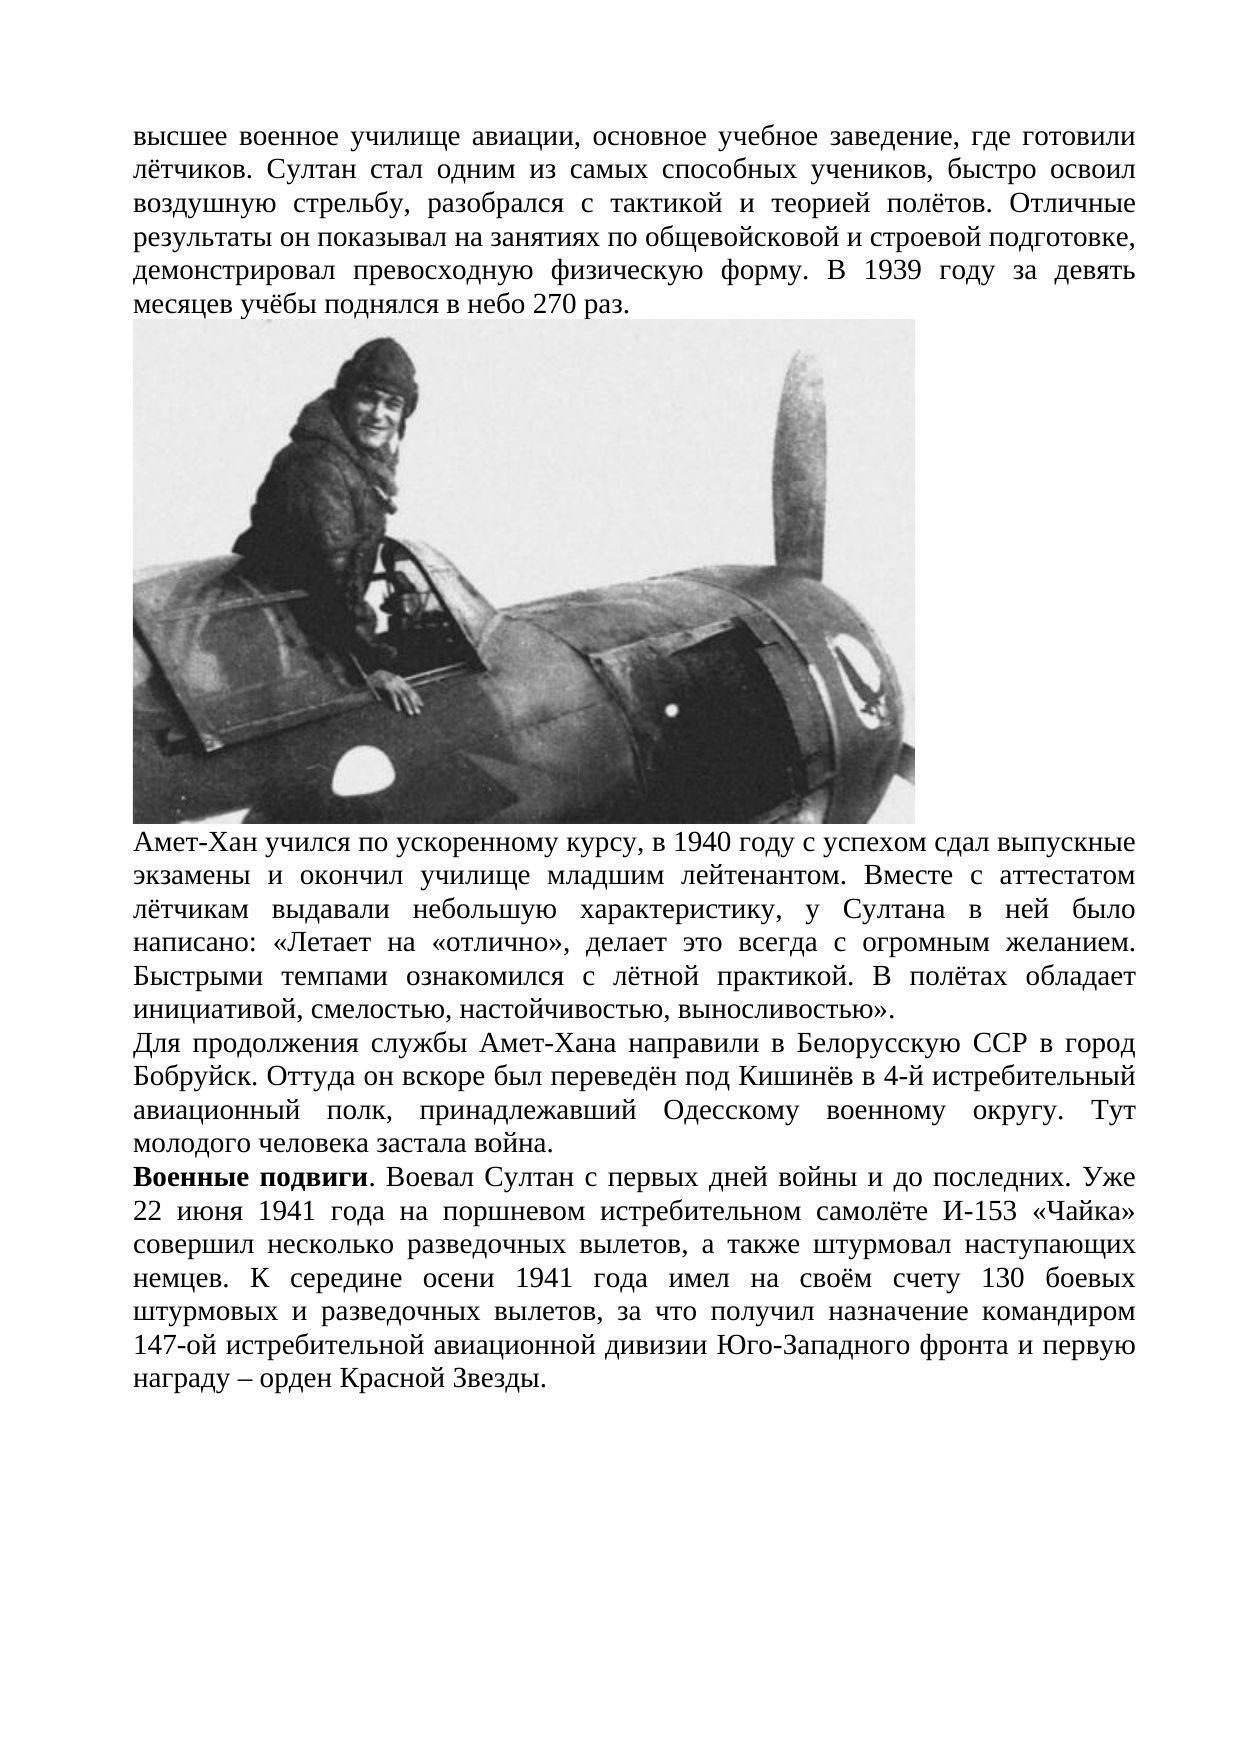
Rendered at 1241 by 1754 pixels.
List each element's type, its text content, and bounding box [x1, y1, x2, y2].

text Военные подвиги. Воевал Султан с первых дней войны и до последних. Уже 22 июня 1941 года на поршневом истребительном самолёте И-153 «Чайка» совершил несколько разведочных вылетов, а также штурмовал наступающих немцев. К середине осени 1941 года имел на своём счету 130 боевых штурмовых и разведочных вылетов, за что получил назначение командиром 147-ой истребительной авиационной дивизии Юго-Западного фронта и первую награду – орден Красной Звезды. [133, 1159, 1137, 1394]
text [133, 118, 1137, 319]
text Для продолжения службы Амет-Хана направили в Белорусскую ССР в город Бобруйск. Оттуда он вскоре был переведён под Кишинёв в 4-й истребительный авиационный полк, принадлежавший Одесскому военному округу. Тут молодого человека застала война. [133, 1025, 1137, 1159]
text Амет-Хан учился по ускоренному курсу, в 1940 году с успехом сдал выпускные экзамены и окончил училище младшим лейтенантом. Вместе с аттестатом лётчикам выдавали небольшую характеристику, у Султана в ней было написано: «Летает на «отлично», делает это всегда с огромным желанием. Быстрыми темпами ознакомился с лётной практикой. В полётах обладает инициативой, смелостью, настойчивостью, выносливостью». [133, 824, 1137, 1025]
picture [132, 319, 915, 824]
